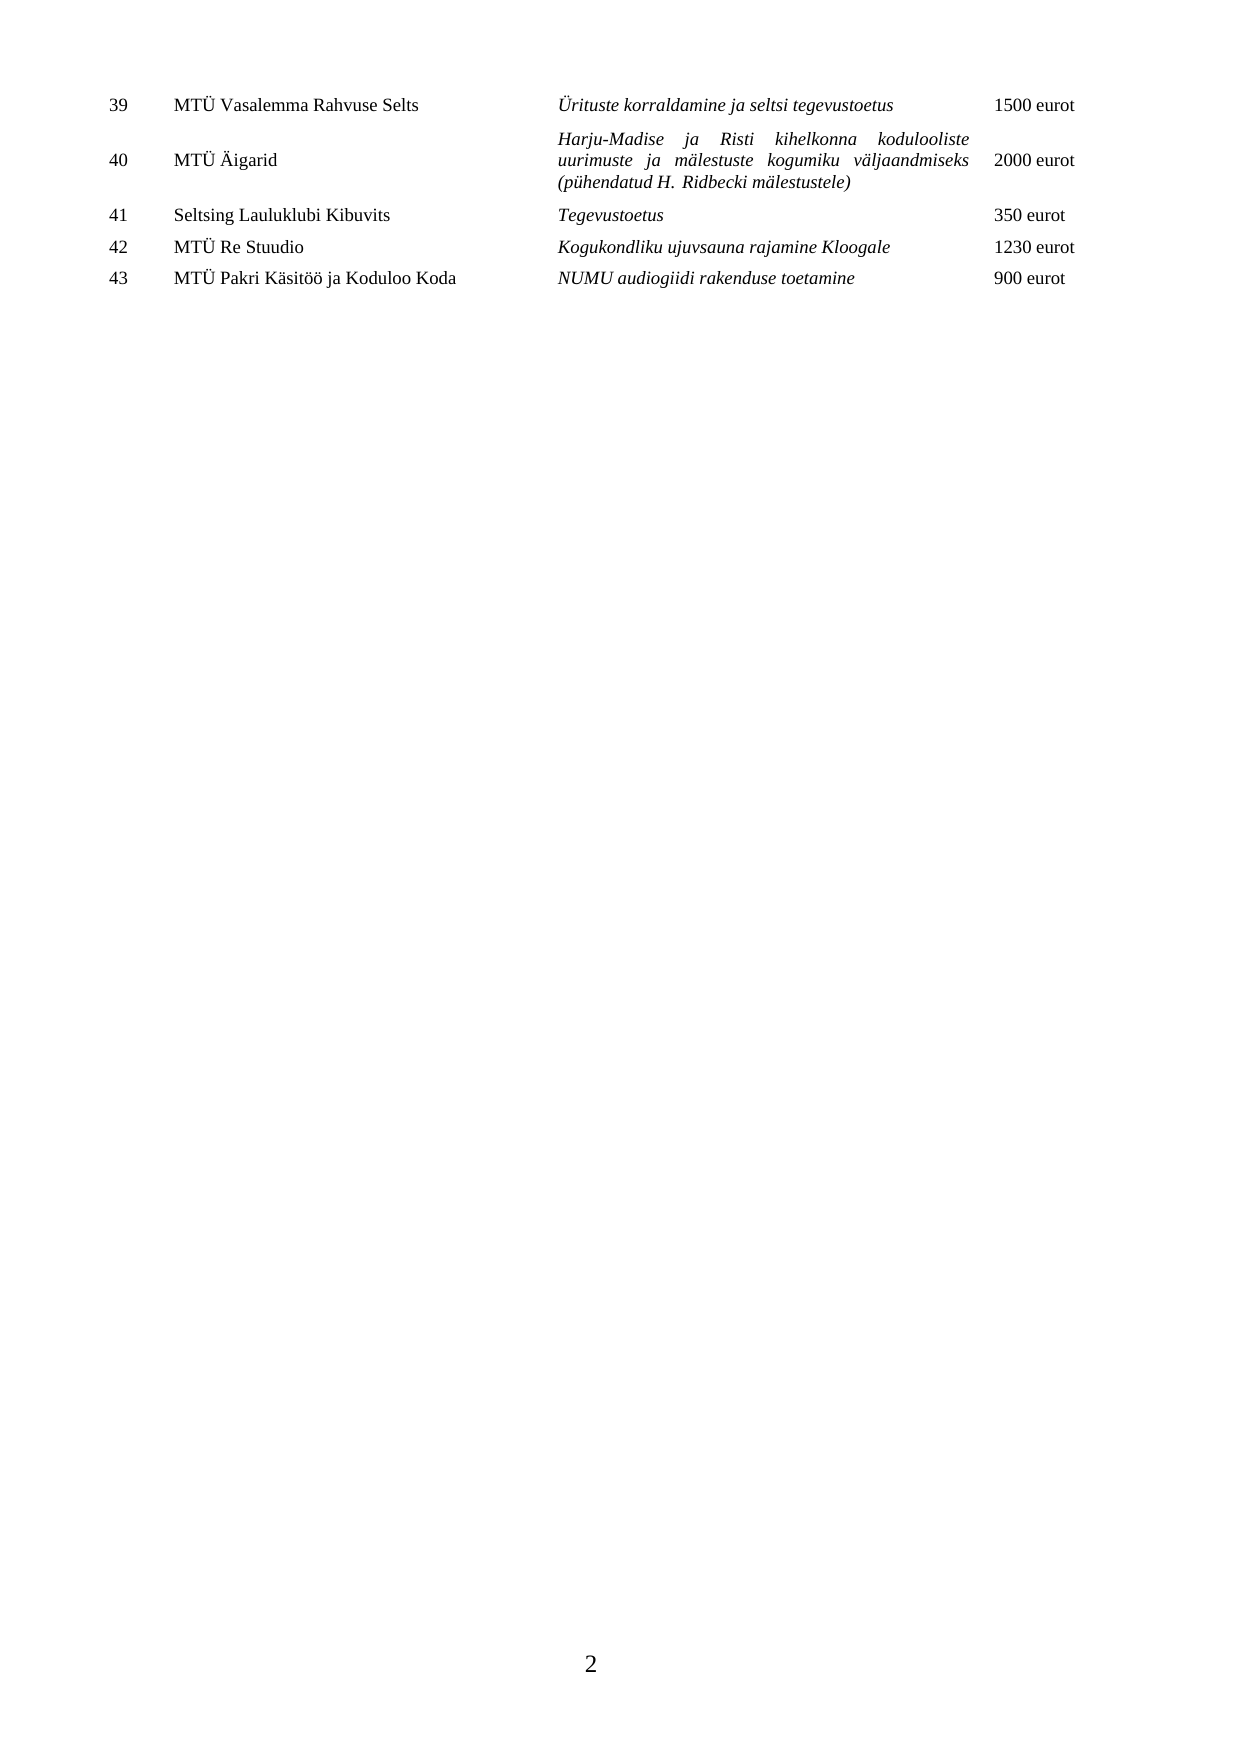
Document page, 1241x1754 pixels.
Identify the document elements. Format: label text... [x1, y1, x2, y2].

table_cell 41 [74, 200, 162, 231]
table_cell 39 [74, 89, 162, 120]
table_cell 40 [74, 120, 162, 199]
table_cell MTÜ Pakri Käsitöö ja Koduloo Koda [163, 262, 546, 293]
table_cell 43 [74, 262, 162, 293]
table_cell NUMU audiogiidi rakenduse toetamine [546, 262, 983, 293]
table_cell Harju-Madise ja Risti kihelkonna kodulooliste uurimuste ja mälestuste kogumiku väljaandmiseks (pühendatud H. Ridbecki mälestustele) [546, 120, 983, 199]
table_cell MTÜ Re Stuudio [163, 231, 546, 262]
table_cell 1230 eurot [983, 231, 1162, 262]
table_cell 350 eurot [983, 200, 1162, 231]
table_cell Seltsing Lauluklubi Kibuvits [163, 200, 546, 231]
table_cell 42 [74, 231, 162, 262]
table_cell MTÜ Äigarid [163, 120, 546, 199]
table_cell Ürituste korraldamine ja seltsi tegevustoetus [546, 89, 983, 120]
table_cell 900 eurot [983, 262, 1162, 293]
table_cell MTÜ Vasalemma Rahvuse Selts [163, 89, 546, 120]
table_cell Kogukondliku ujuvsauna rajamine Kloogale [546, 231, 983, 262]
table_cell 2000 eurot [983, 120, 1162, 199]
table_cell Tegevustoetus [546, 200, 983, 231]
table_cell 1500 eurot [983, 89, 1162, 120]
